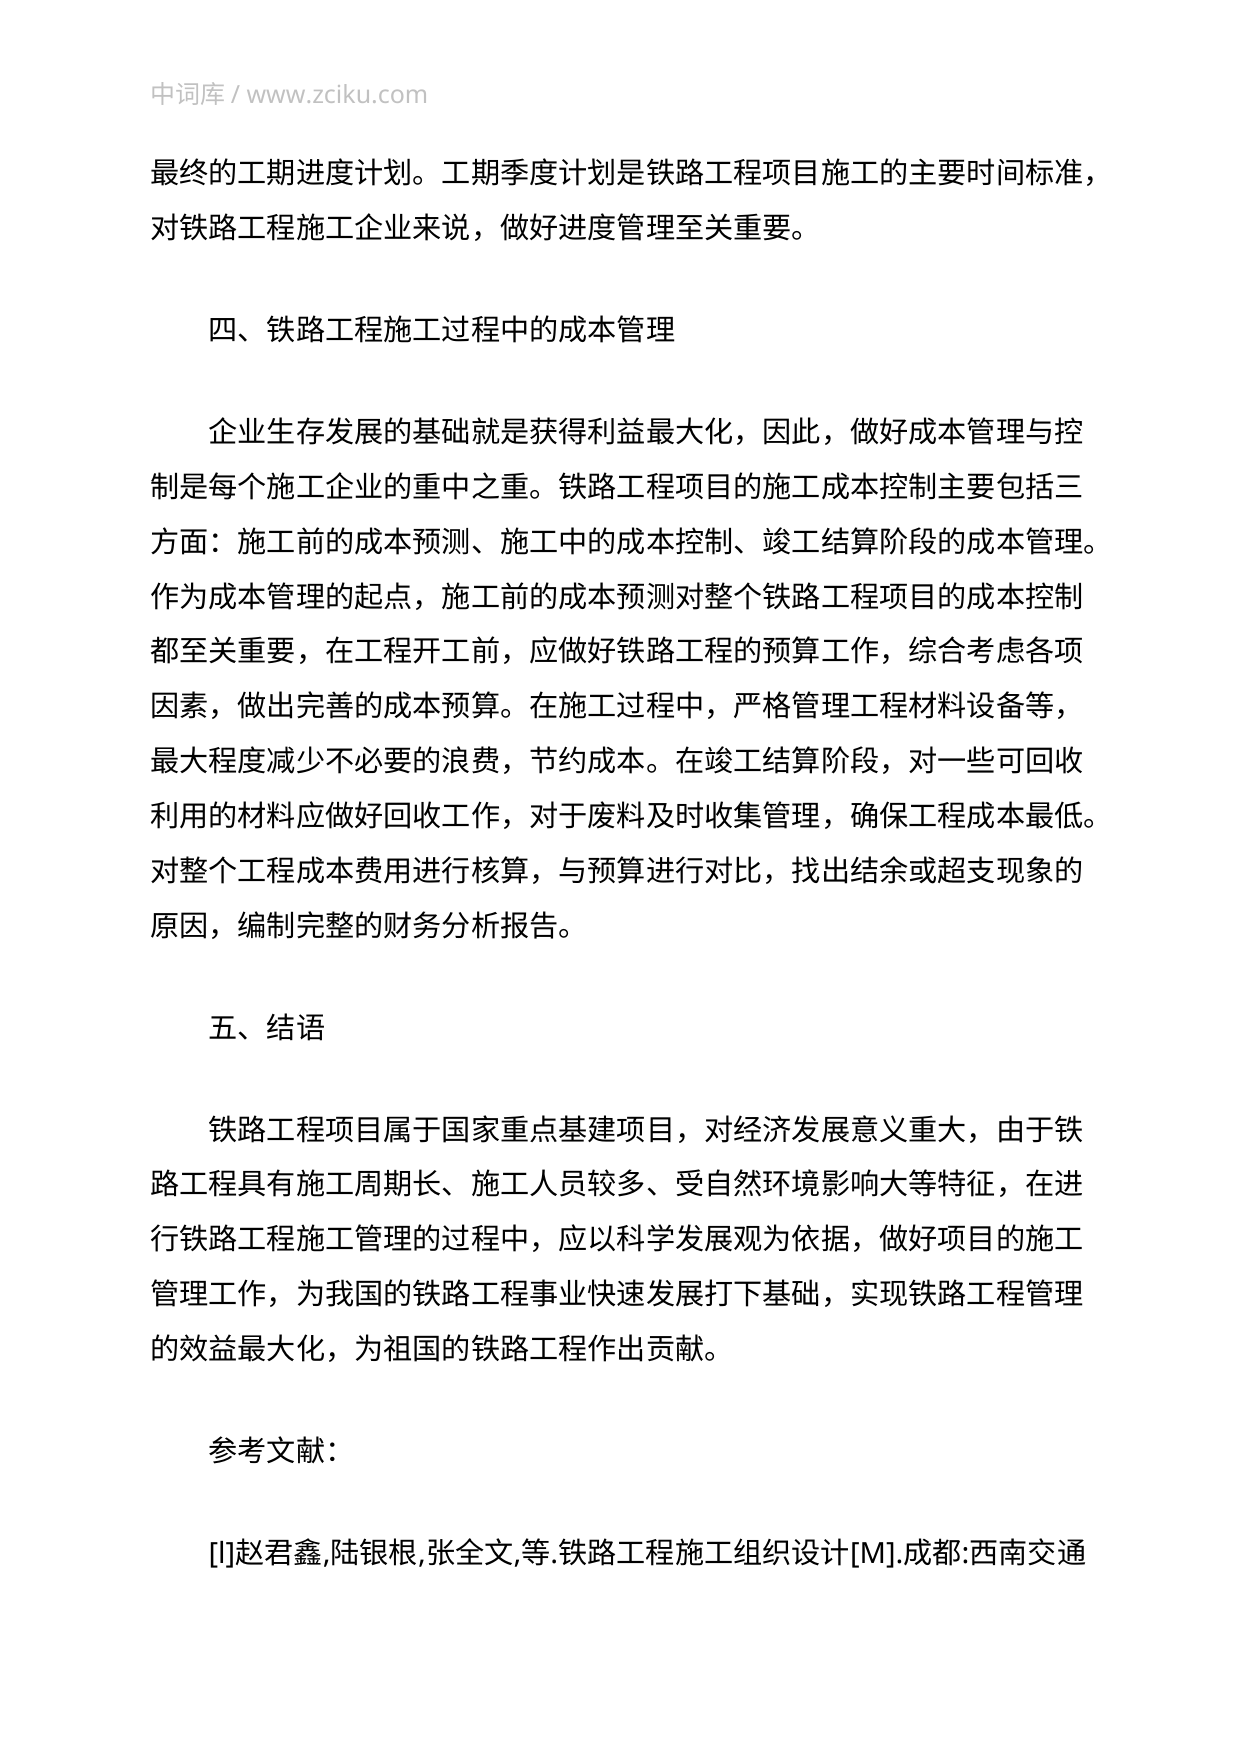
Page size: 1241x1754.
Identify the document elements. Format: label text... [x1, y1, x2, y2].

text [150, 150, 1090, 247]
text 企业生存发展的基础就是获得利益最大化，因此，做好成本管理与控制是每个施工企业的重中之重。铁路工程项目的施工成本控制主要包括三方面：施工前的成本预测、施工中的成本控制、竣工结算阶段的成本管理。作为成本管理的起点，施工前的成本预测对整个铁路工程项目的成本控制都至关重要，在工程开工前，应做好铁路工程的预算工作，综合考虑各项因素，做出完善的成本预算。在施工过程中，严格管理工程材料设备等，最大程度减少不必要的浪费，节约成本。在竣工结算阶段，对一些可回收利用的材料应做好回收工作，对于废料及时收集管理，确保工程成本最低。对整个工程成本费用进行核算，与预算进行对比，找出结余或超支现象的原因，编制完整的财务分析报告。 [150, 408, 1090, 945]
text 五、结语 [150, 1004, 1090, 1047]
text 铁路工程项目属于国家重点基建项目，对经济发展意义重大，由于铁路工程具有施工周期长、施工人员较多、受自然环境影响大等特征，在进行铁路工程施工管理的过程中，应以科学发展观为依据，做好项目的施工管理工作，为我国的铁路工程事业快速发展打下基础，实现铁路工程管理的效益最大化，为祖国的铁路工程作出贡献。 [150, 1106, 1090, 1368]
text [150, 1529, 1090, 1572]
text 四、铁路工程施工过程中的成本管理 [150, 307, 1090, 349]
text 参考文献： [150, 1427, 1090, 1470]
